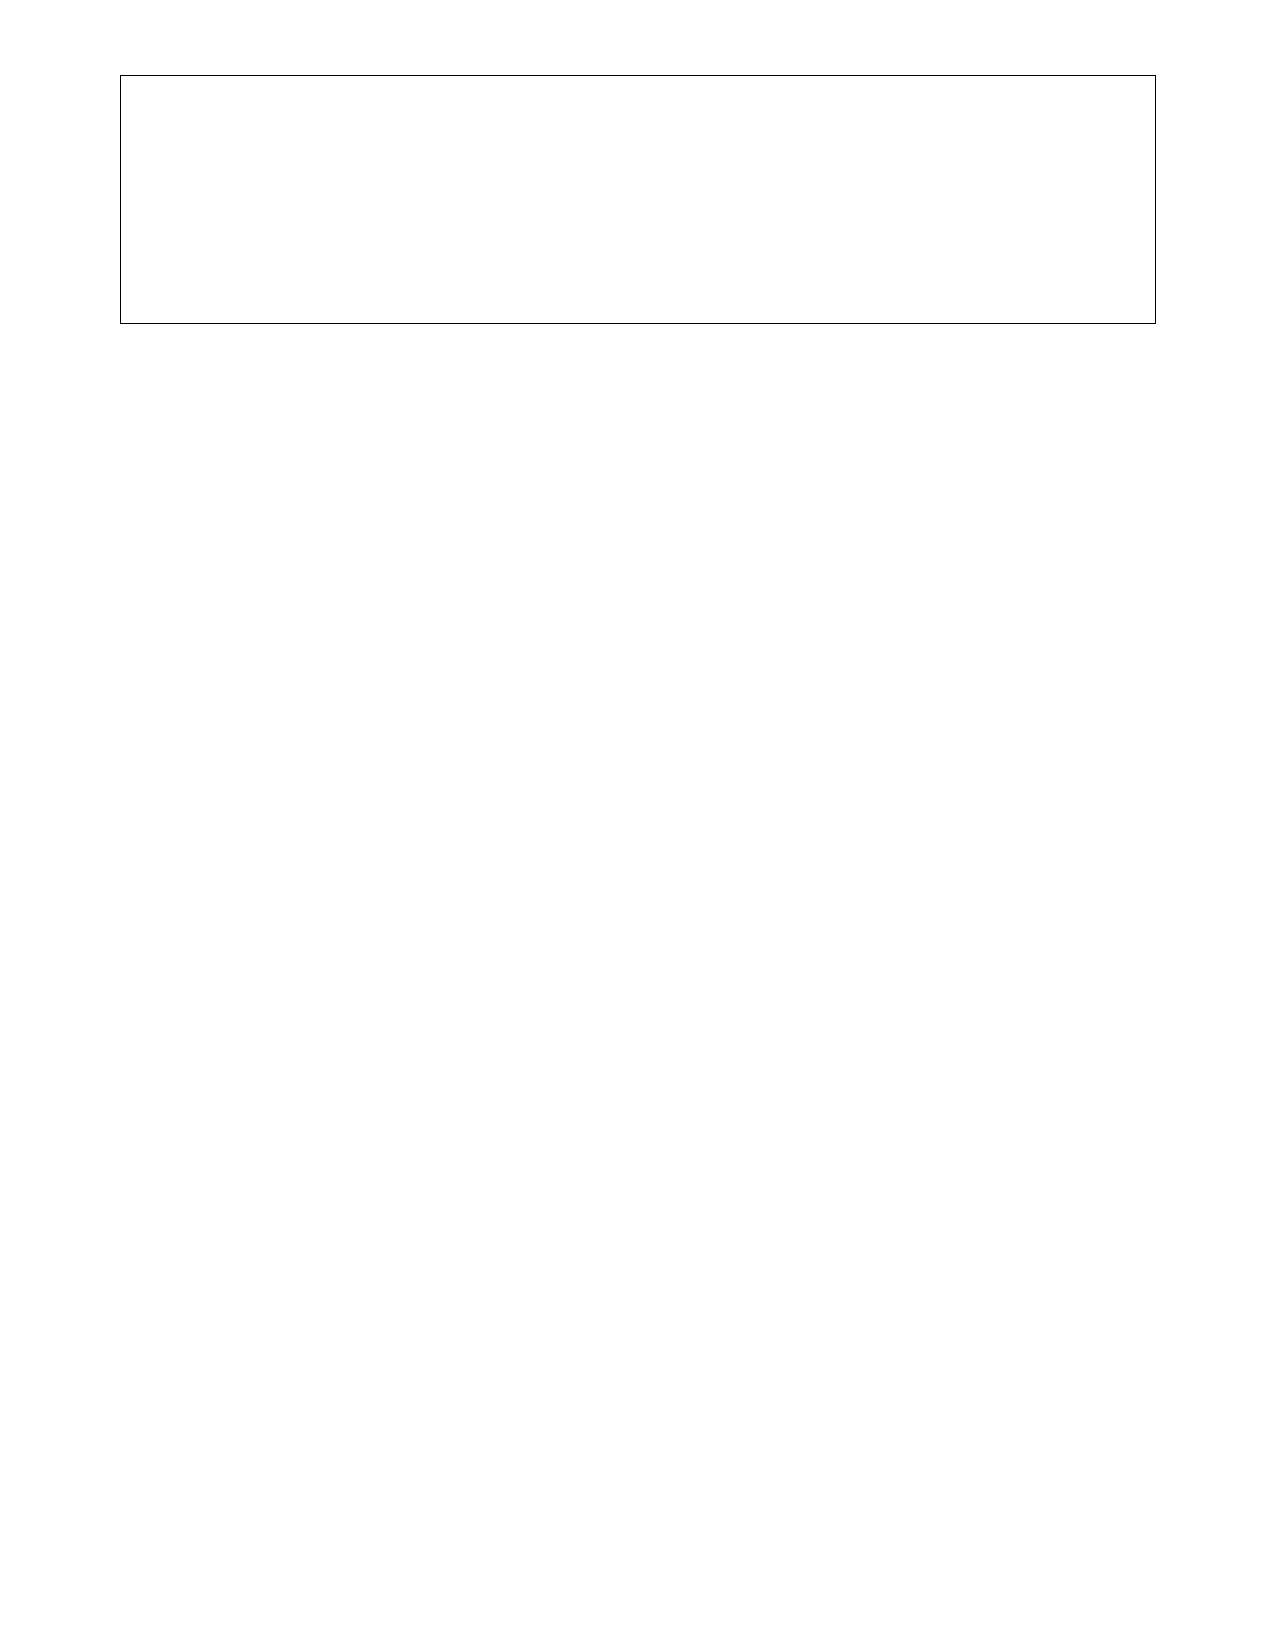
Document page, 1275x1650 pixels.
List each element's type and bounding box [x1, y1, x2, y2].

table_cell [121, 76, 1155, 323]
